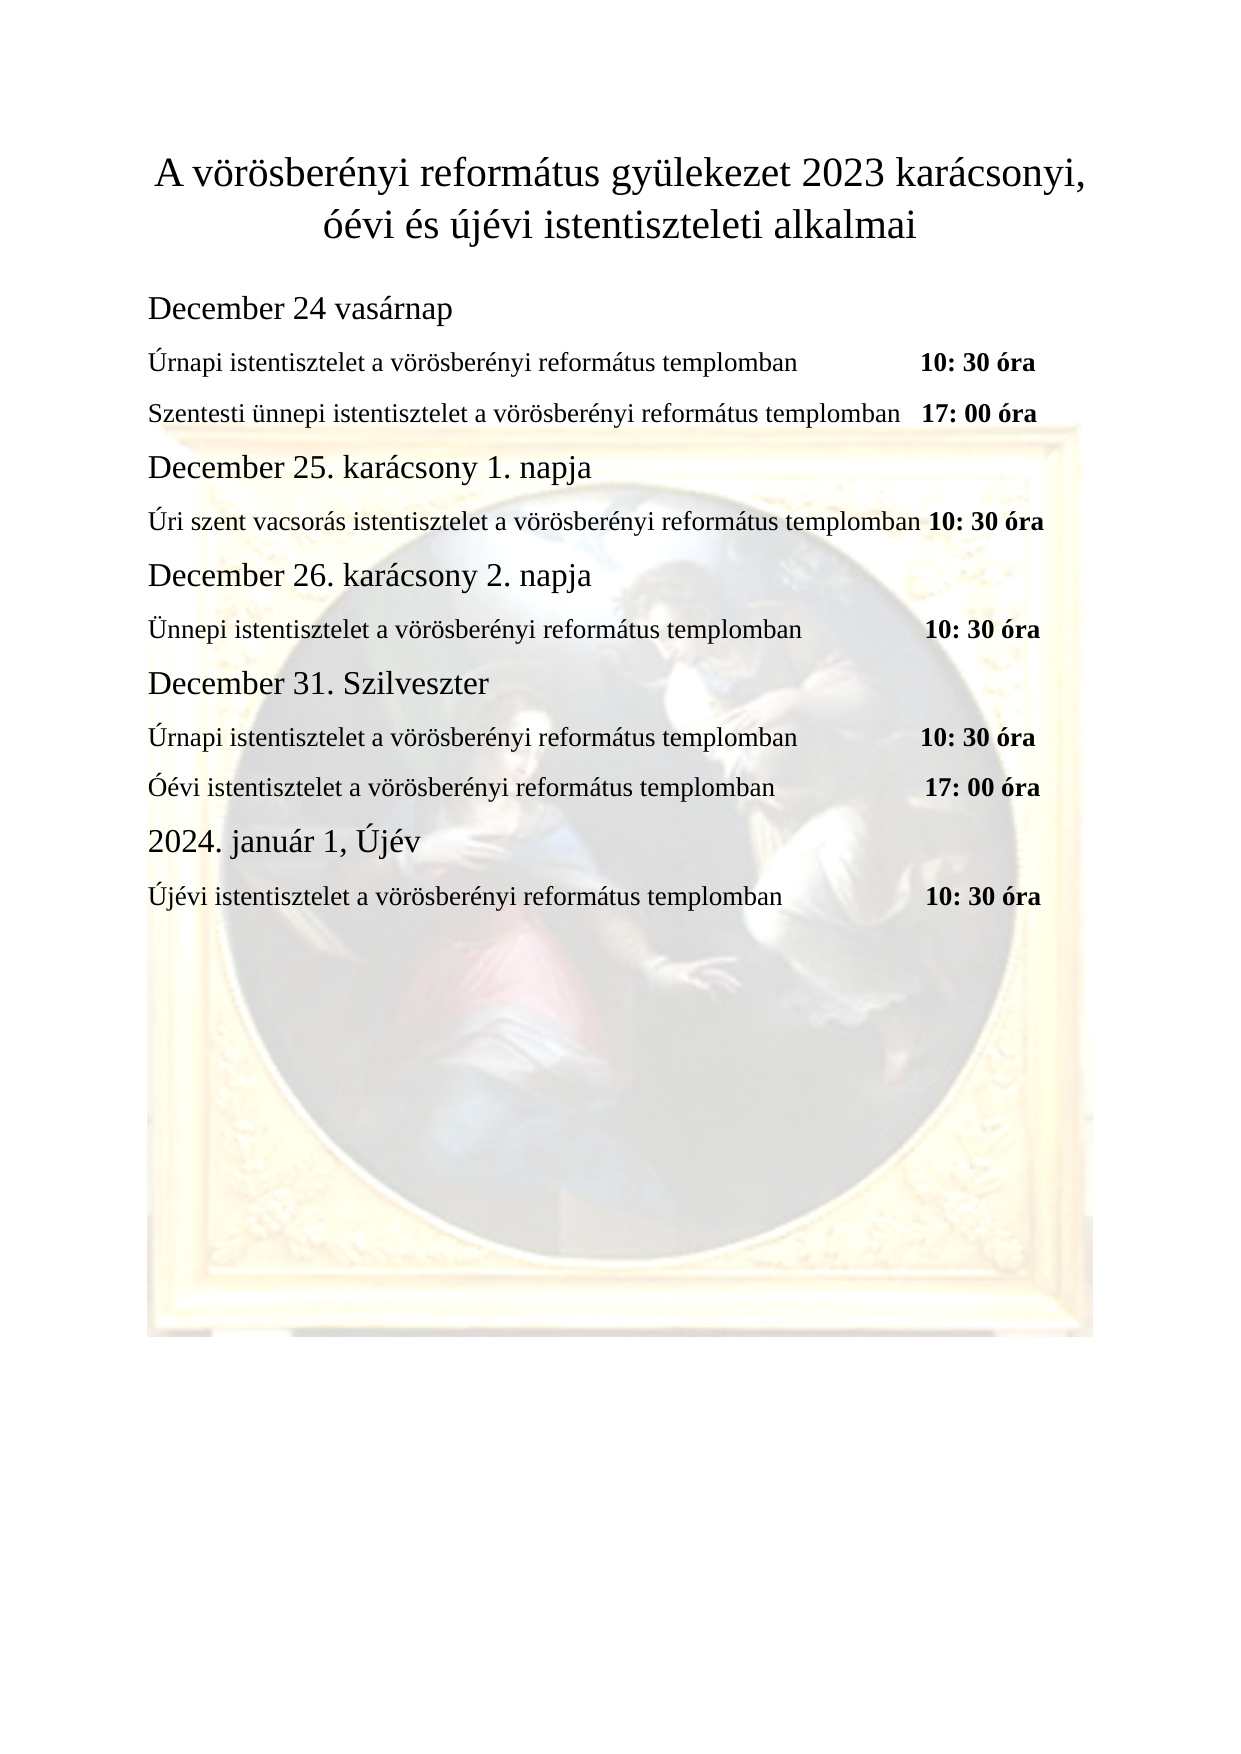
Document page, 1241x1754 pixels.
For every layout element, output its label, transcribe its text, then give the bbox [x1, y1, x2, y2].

text December 25. karácsony 1. napja [148, 447, 1093, 485]
text December 31. Szilveszter [148, 663, 1093, 702]
text Óévi istentisztelet a vörösberényi református templomban 17: 00 óra [148, 772, 1093, 803]
text Szentesti ünnepi istentisztelet a vörösberényi református templomban 17: 00 óra [148, 397, 1093, 428]
text Úri szent vacsorás istentisztelet a vörösberényi református templomban 10: 30 óra [148, 505, 1093, 536]
text Úrnapi istentisztelet a vörösberényi református templomban 10: 30 óra [148, 346, 1093, 378]
text 2024. január 1, Újév [148, 822, 1093, 860]
text Úrnapi istentisztelet a vörösberényi református templomban 10: 30 óra [148, 721, 1093, 752]
text Újévi istentisztelet a vörösberényi református templomban 10: 30 óra [148, 880, 1093, 911]
text A vörösberényi református gyülekezet 2023 karácsonyi, óévi és újévi istentiszteleti alkalmai [148, 148, 1093, 247]
text December 24 vasárnap [148, 288, 1093, 327]
text Ünnepi istentisztelet a vörösberényi református templomban 10: 30 óra [148, 613, 1093, 644]
text December 26. karácsony 2. napja [148, 555, 1093, 593]
